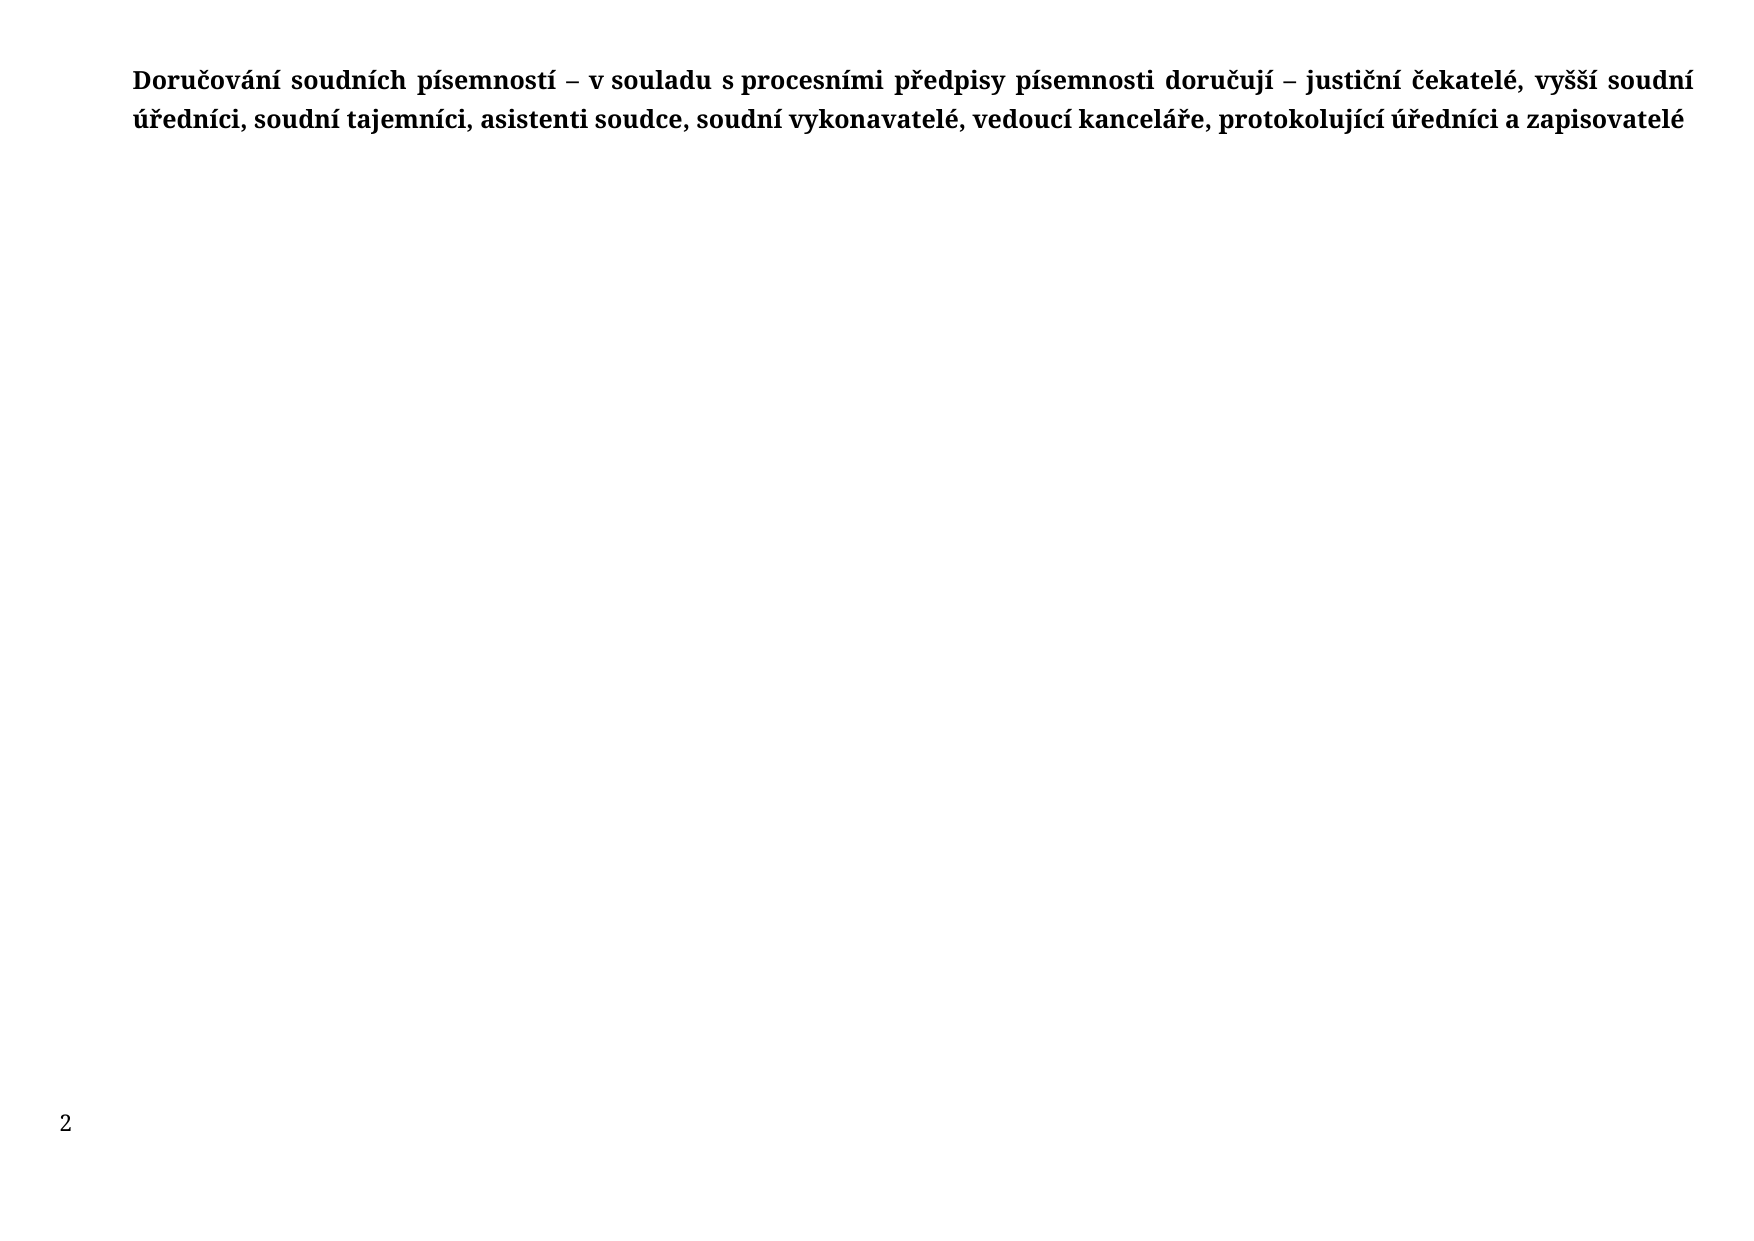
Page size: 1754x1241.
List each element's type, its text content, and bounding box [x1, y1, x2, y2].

text Doručování soudních písemností – v souladu s procesními předpisy písemnosti doručují – justiční čekatelé, vyšší soudní úředníci, soudní tajemníci, asistenti soudce, soudní vykonavatelé, vedoucí kanceláře, protokolující úředníci a zapisovatelé [132, 63, 1695, 136]
